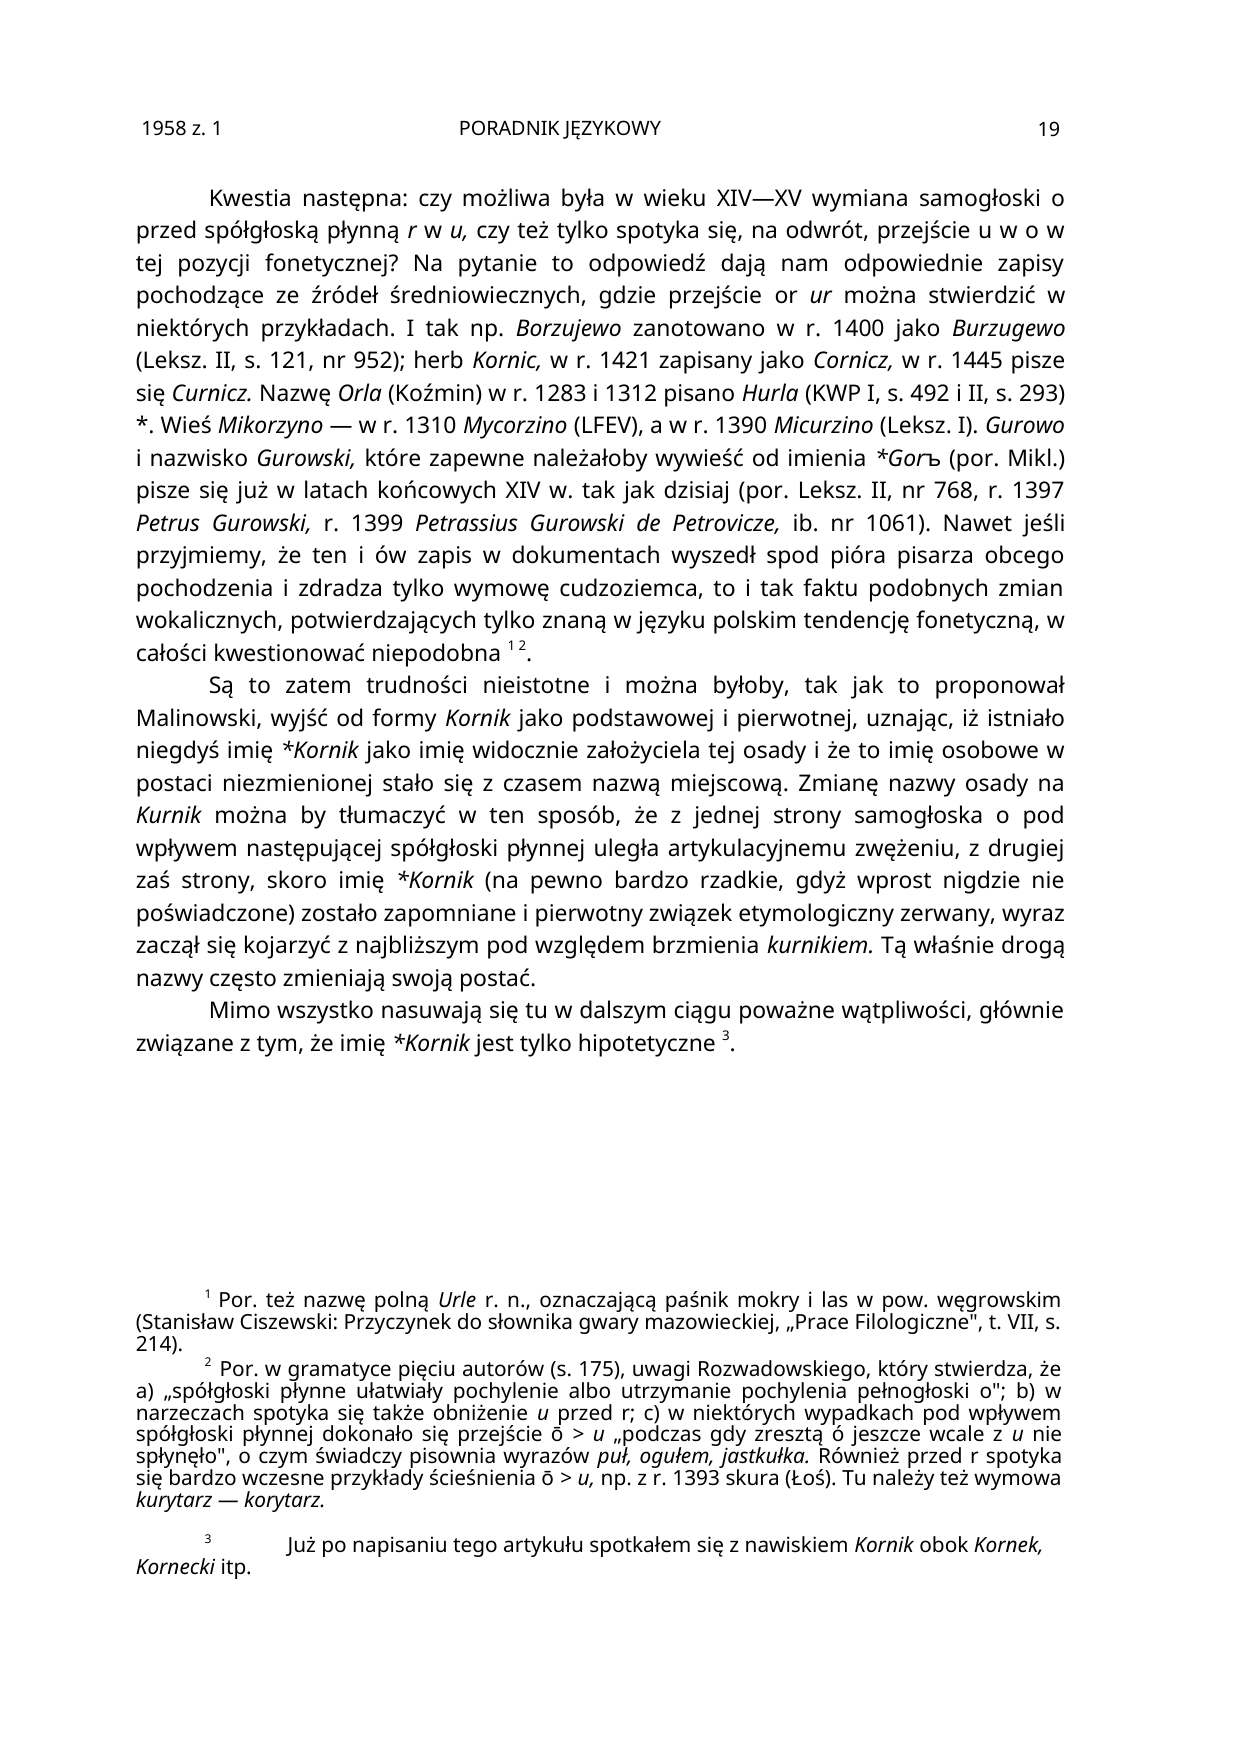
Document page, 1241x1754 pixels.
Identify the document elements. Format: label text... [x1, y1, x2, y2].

text Mimo wszystko nasuwają się tu w dalszym ciągu poważne wątpliwości, głównie związane z tym, że imię *Kornik jest tylko hipotetyczne 3. [136, 993, 1066, 1058]
text Są to zatem trudności nieistotne i można byłoby, tak jak to proponował Malinowski, wyjść od formy Kornik jako podstawowej i pierwotnej, uznając, iż istniało niegdyś imię *Kornik jako imię widocznie założyciela tej osady i że to imię osobowe w postaci niezmienionej stało się z czasem nazwą miejscową. Zmianę nazwy osady na Kurnik można by tłumaczyć w ten sposób, że z jednej strony samogłoska o pod wpływem następującej spółgłoski płynnej uległa artykulacyjnemu zwężeniu, z drugiej zaś strony, skoro imię *Kornik (na pewno bardzo rzadkie, gdyż wprost nigdzie nie poświadczone) zostało zapomniane i pierwotny związek etymologiczny zerwany, wyraz zaczął się kojarzyć z najbliższym pod względem brzmienia kurnikiem. Tą właśnie drogą nazwy często zmieniają swoją postać. [136, 668, 1066, 993]
text 3 Już po napisaniu tego artykułu spotkałem się z nawiskiem Kornik obok Kornek, Kornecki itp. [136, 1535, 1062, 1579]
text 1958 z. 1 [141, 119, 223, 139]
text 19 [1037, 120, 1060, 140]
text Kwestia następna: czy możliwa była w wieku XIV—XV wymiana samogłoski o przed spółgłoską płynną r w u, czy też tylko spotyka się, na odwrót, przejście u w o w tej pozycji fonetycznej? Na pytanie to odpowiedź dają nam odpowiednie zapisy pochodzące ze źródeł średniowiecznych, gdzie przejście or ur można stwierdzić w niektórych przykładach. I tak np. Borzujewo zanotowano w r. 1400 jako Burzugewo (Leksz. II, s. 121, nr 952); herb Kornic, w r. 1421 zapisany jako Cornicz, w r. 1445 pisze się Curnicz. Nazwę Orla (Koźmin) w r. 1283 i 1312 pisano Hurla (KWP I, s. 492 i II, s. 293) *. Wieś Mikorzyno — w r. 1310 Mycorzino (LFEV), a w r. 1390 Micurzino (Leksz. I). Gurowo i nazwisko Gurowski, które zapewne należałoby wywieść od imienia *Gorъ (por. Mikl.) pisze się już w latach końcowych XIV w. tak jak dzisiaj (por. Leksz. II, nr 768, r. 1397 Petrus Gurowski, r. 1399 Petrassius Gurowski de Petrovicze, ib. nr 1061). Nawet jeśli przyjmiemy, że ten i ów zapis w dokumentach wyszedł spod pióra pisarza obcego pochodzenia i zdradza tylko wymowę cudzoziemca, to i tak faktu podobnych zmian wokalicznych, potwierdzających tylko znaną w języku polskim tendencję fonetyczną, w całości kwestionować niepodobna 1 2. [136, 180, 1066, 668]
text PORADNIK JĘZYKOWY [459, 120, 661, 139]
text 1 Por. też nazwę polną Urle r. n., oznaczającą paśnik mokry i las w pow. węgrowskim (Stanisław Ciszewski: Przyczynek do słownika gwary mazowieckiej, „Prace Filologiczne", t. VII, s. 214). [136, 1290, 1062, 1356]
text 2 Por. w gramatyce pięciu autorów (s. 175), uwagi Rozwadowskiego, który stwierdza, że a) „spółgłoski płynne ułatwiały pochylenie albo utrzymanie pochylenia pełnogłoski o"; b) w narzeczach spotyka się także obniżenie u przed r; c) w niektórych wypadkach pod wpływem spółgłoski płynnej dokonało się przejście ō > u „podczas gdy zresztą ó jeszcze wcale z u nie spłynęło", o czym świadczy pisownia wyrazów puł, ogułem, jastkułka. Również przed r spotyka się bardzo wczesne przykłady ścieśnienia ō > u, np. z r. 1393 skura (Łoś). Tu należy też wymowa kurytarz — korytarz. [136, 1359, 1062, 1512]
